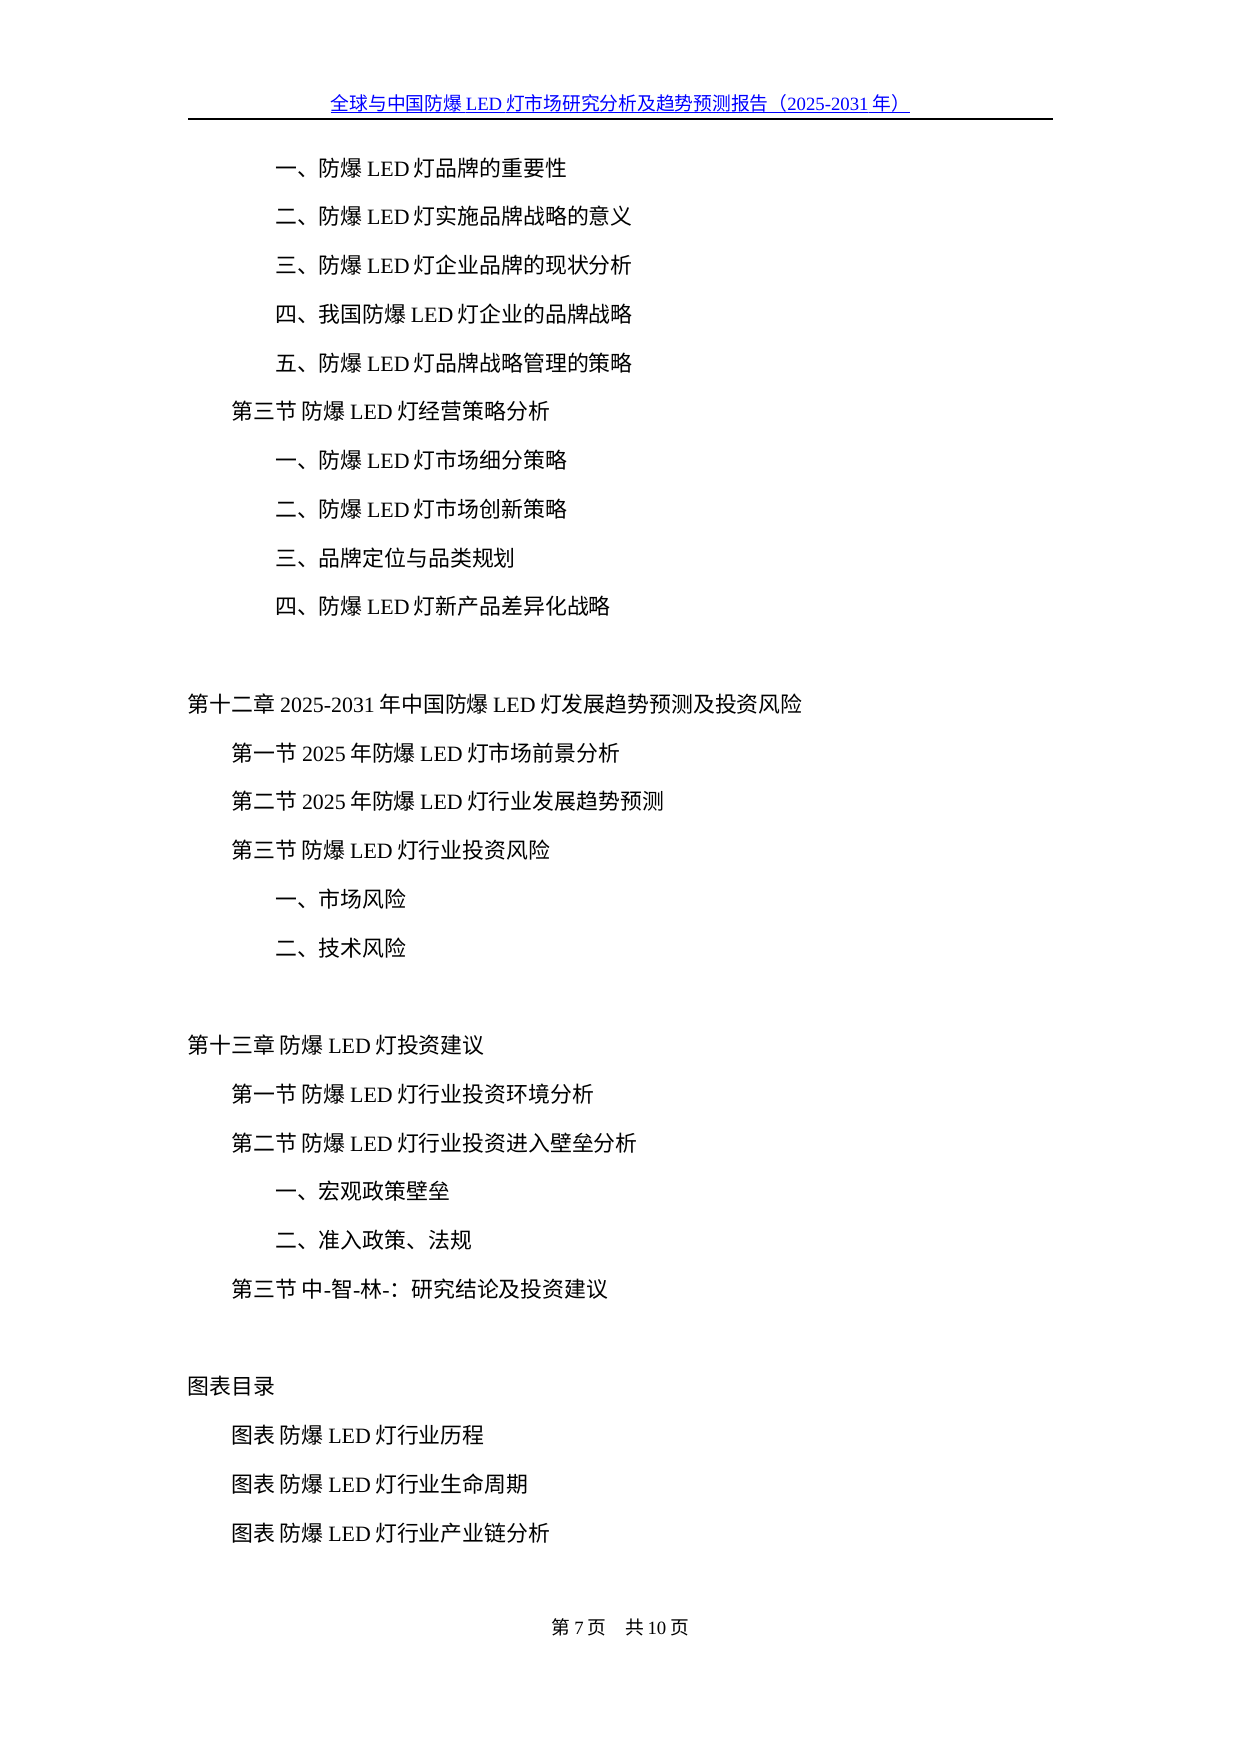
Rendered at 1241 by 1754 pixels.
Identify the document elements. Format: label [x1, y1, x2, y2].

text [187, 150, 1053, 1548]
